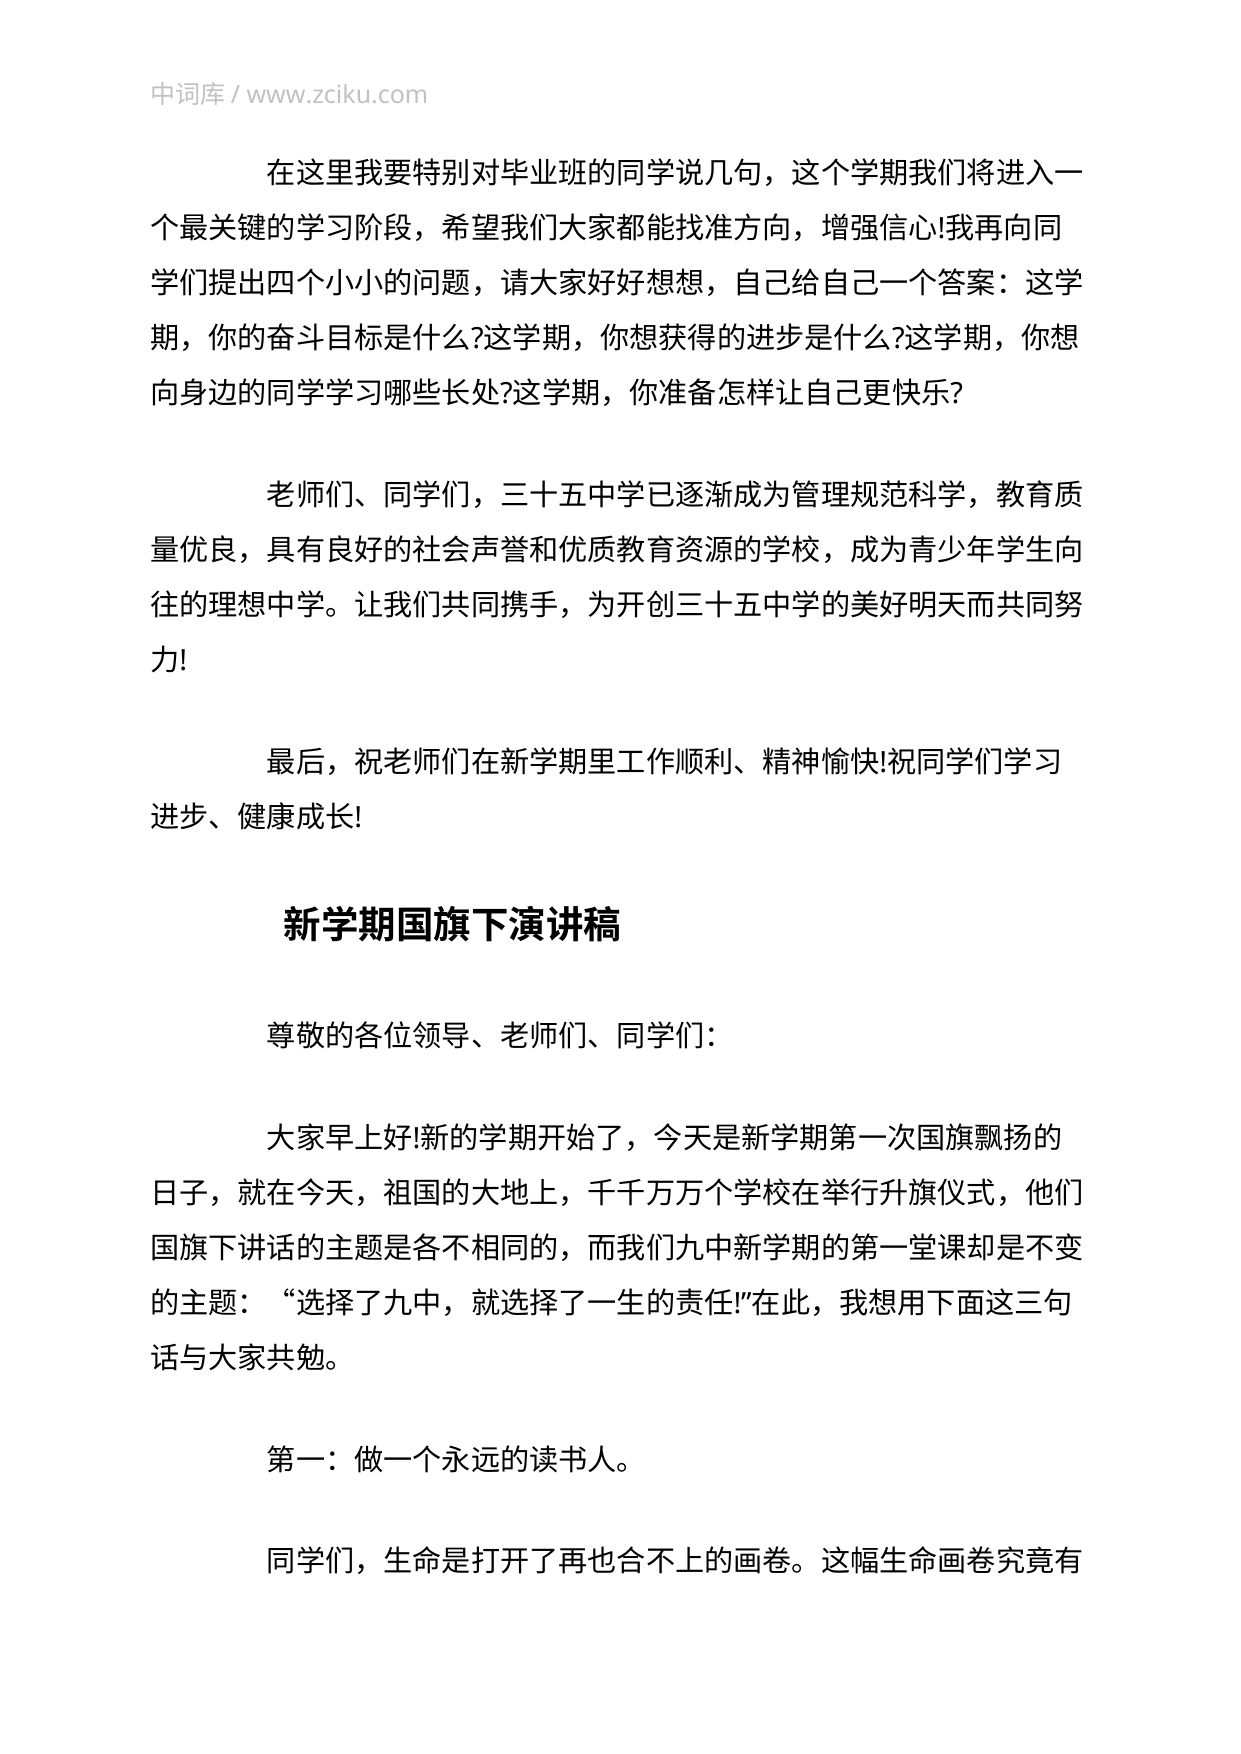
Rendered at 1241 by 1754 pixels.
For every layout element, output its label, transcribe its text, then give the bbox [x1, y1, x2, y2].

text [150, 1538, 1090, 1580]
text 在这里我要特别对毕业班的同学说几句，这个学期我们将进入一个最关键的学习阶段，希望我们大家都能找准方向，增强信心!我再向同学们提出四个小小的问题，请大家好好想想，自己给自己一个答案：这学期，你的奋斗目标是什么?这学期，你想获得的进步是什么?这学期，你想向身边的同学学习哪些长处?这学期，你准备怎样让自己更快乐? [150, 150, 1090, 412]
text 新学期国旗下演讲稿 [150, 895, 1090, 950]
text 最后，祝老师们在新学期里工作顺利、精神愉快!祝同学们学习进步、健康成长! [150, 738, 1090, 836]
text 大家早上好!新的学期开始了，今天是新学期第一次国旗飘扬的日子，就在今天，祖国的大地上，千千万万个学校在举行升旗仪式，他们国旗下讲话的主题是各不相同的，而我们九中新学期的第一堂课却是不变的主题：“选择了九中，就选择了一生的责任!”在此，我想用下面这三句话与大家共勉。 [150, 1114, 1090, 1377]
text 老师们、同学们，三十五中学已逐渐成为管理规范科学，教育质量优良，具有良好的社会声誉和优质教育资源的学校，成为青少年学生向往的理想中学。让我们共同携手，为开创三十五中学的美好明天而共同努力! [150, 472, 1090, 679]
text 第一：做一个永远的读书人。 [150, 1436, 1090, 1478]
text 尊敬的各位领导、老师们、同学们： [150, 1013, 1090, 1055]
